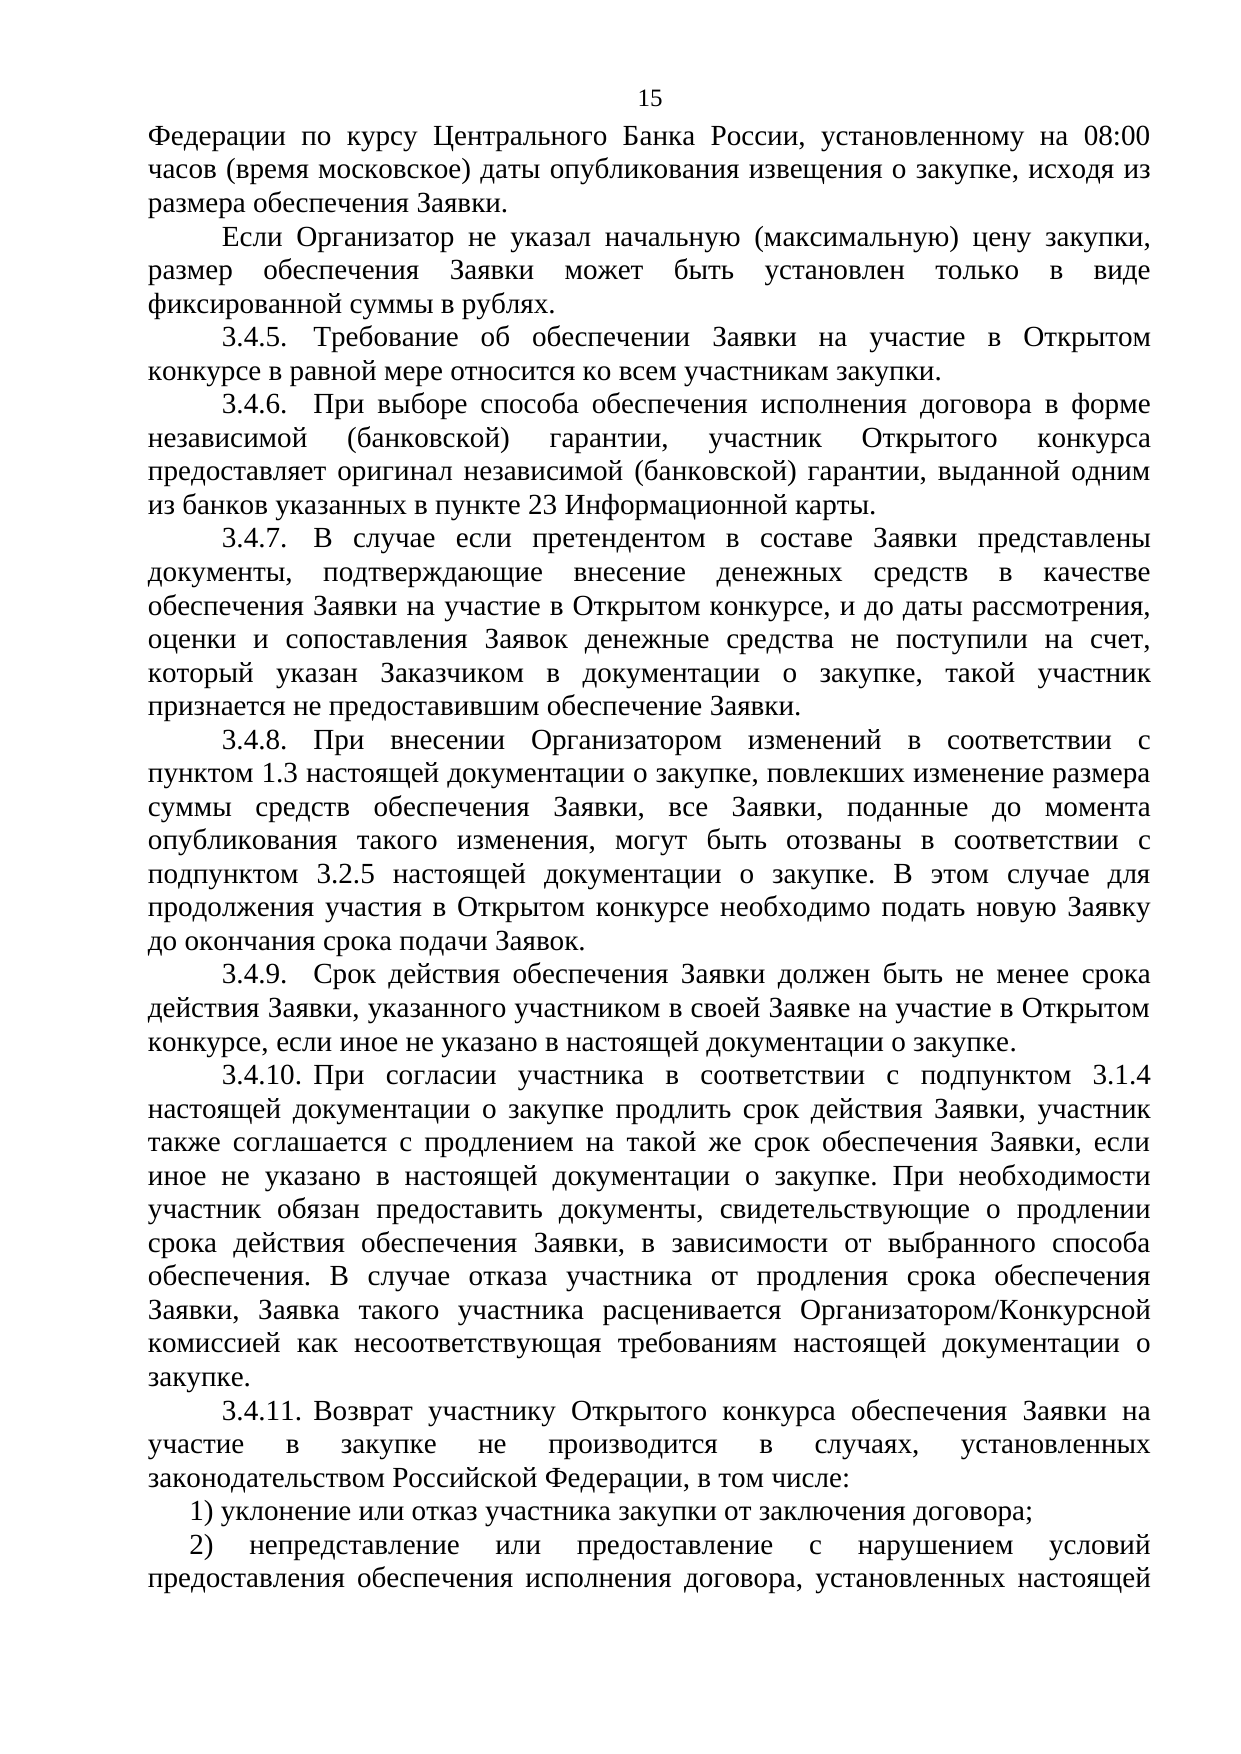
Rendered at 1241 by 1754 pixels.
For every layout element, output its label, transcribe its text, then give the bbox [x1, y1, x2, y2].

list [148, 118, 1152, 219]
list Возврат участнику Открытого конкурса обеспечения Заявки на участие в закупке не производится в случаях, установленных законодательством Российской Федерации, в том числе: [148, 1393, 1152, 1493]
list При согласии участника в соответствии с подпунктом 3.1.4 настоящей документации о закупке продлить срок действия Заявки, участник также соглашается с продлением на такой же срок обеспечения Заявки, если иное не указано в настоящей документации о закупке. При необходимости участник обязан предоставить документы, свидетельствующие о продлении срока действия обеспечения Заявки, в зависимости от выбранного способа обеспечения. В случае отказа участника от продления срока обеспечения Заявки, Заявка такого участника расценивается Организатором/Конкурсной комиссией как несоответствующая требованиям настоящей документации о закупке. [148, 1057, 1152, 1393]
text Если Организатор не указал начальную (максимальную) цену закупки, размер обеспечения Заявки может быть установлен только в виде фиксированной суммы в рублях. [148, 219, 1152, 319]
list Срок действия обеспечения Заявки должен быть не менее срока действия Заявки, указанного участником в своей Заявке на участие в Открытом конкурсе, если иное не указано в настоящей документации о закупке. [148, 957, 1152, 1057]
text 1) уклонение или отказ участника закупки от заключения договора; [148, 1493, 1152, 1527]
list Требование об обеспечении Заявки на участие в Открытом конкурсе в равной мере относится ко всем участникам закупки. [148, 319, 1152, 386]
list При внесении Организатором изменений в соответствии с пунктом 1.3 настоящей документации о закупке, повлекших изменение размера суммы средств обеспечения Заявки, все Заявки, поданные до момента опубликования такого изменения, могут быть отозваны в соответствии с подпунктом 3.2.5 настоящей документации о закупке. В этом случае для продолжения участия в Открытом конкурсе необходимо подать новую Заявку до окончания срока подачи Заявок. [148, 722, 1152, 957]
list При выборе способа обеспечения исполнения договора в форме независимой (банковской) гарантии, участник Открытого конкурса предоставляет оригинал независимой (банковской) гарантии, выданной одним из банков указанных в пункте 23 Информационной карты. [148, 386, 1152, 521]
list В случае если претендентом в составе Заявки представлены документы, подтверждающие внесение денежных средств в качестве обеспечения Заявки на участие в Открытом конкурсе, и до даты рассмотрения, оценки и сопоставления Заявок денежные средства не поступили на счет, который указан Заказчиком в документации о закупке, такой участник признается не предоставившим обеспечение Заявки. [148, 521, 1152, 722]
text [148, 1527, 1152, 1594]
